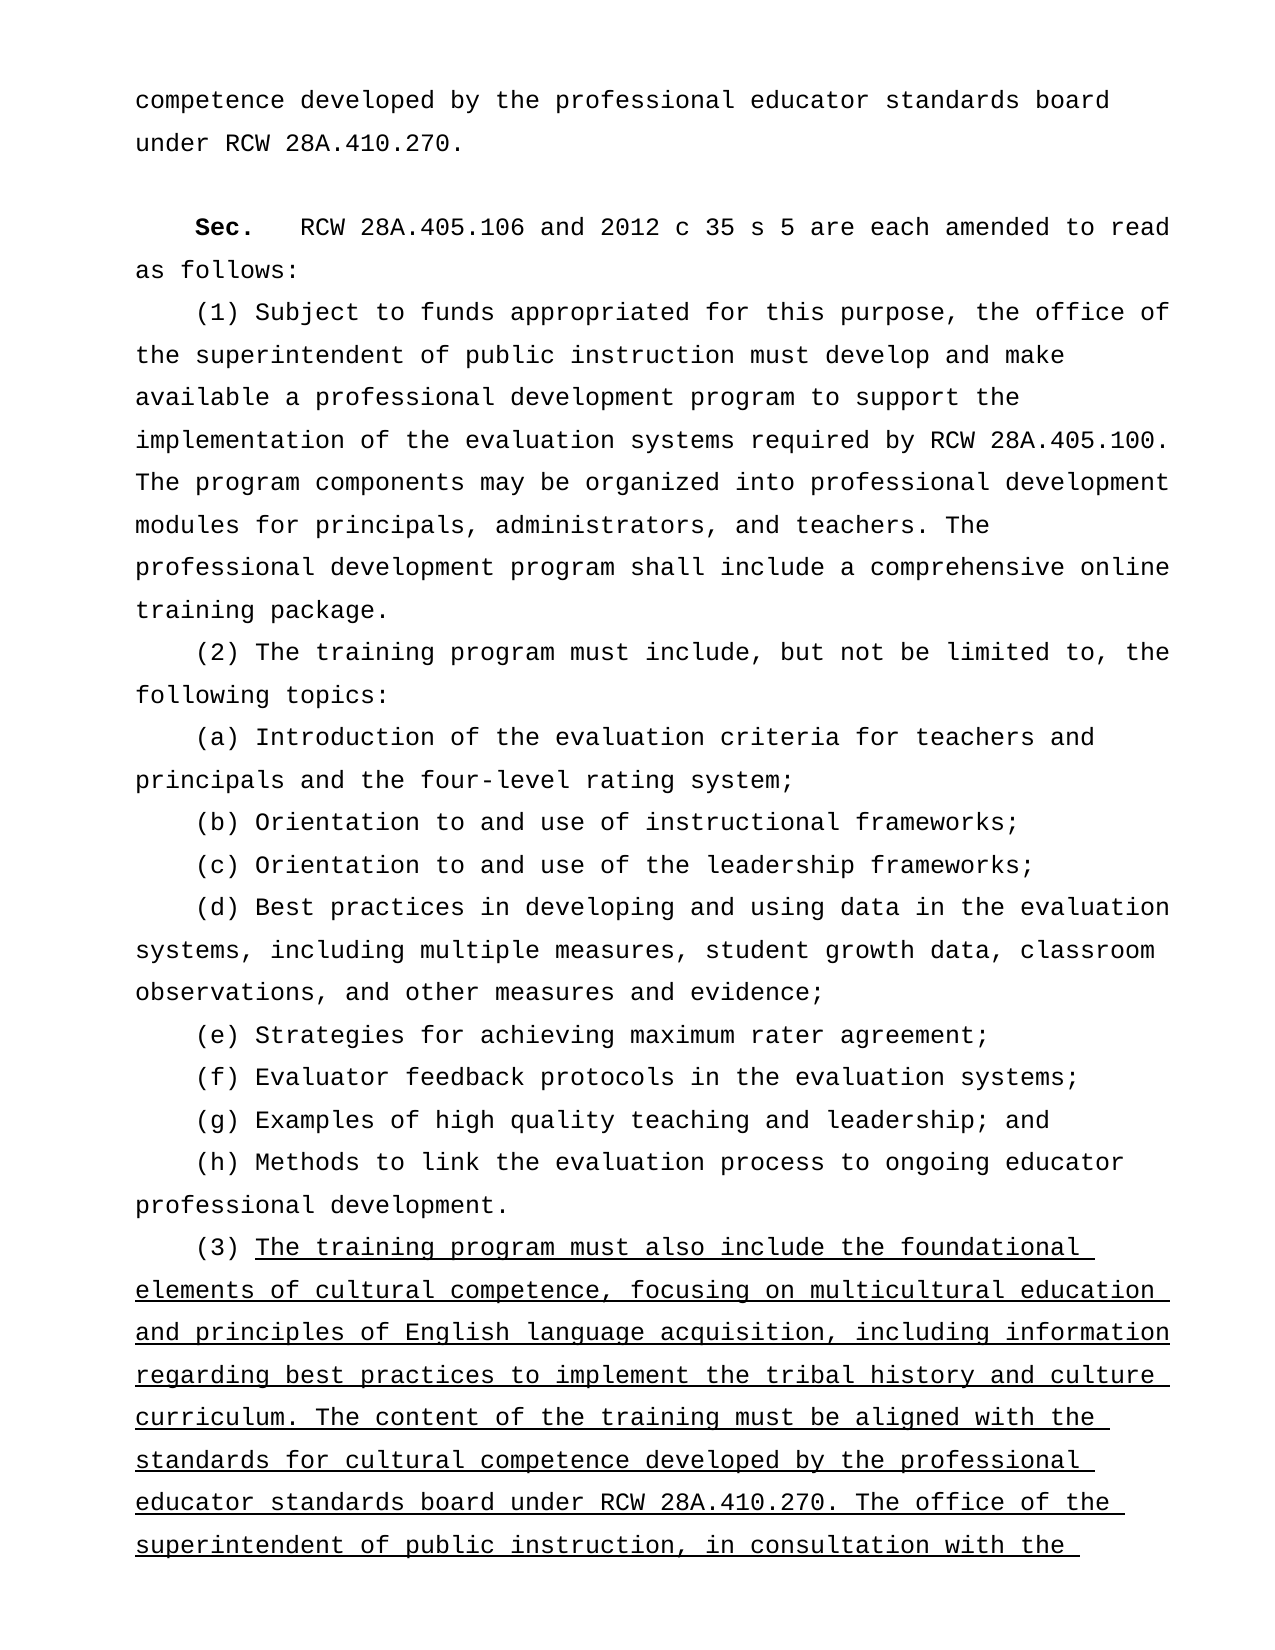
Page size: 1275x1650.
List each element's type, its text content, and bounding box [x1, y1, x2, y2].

text (d) Best practices in developing and using data in the evaluation systems, including multiple measures, student growth data, classroom observations, and other measures and evidence; [135, 882, 1170, 1009]
text (b) Orientation to and use of instructional frameworks; [135, 797, 1170, 839]
text (g) Examples of high quality teaching and leadership; and [135, 1094, 1170, 1137]
text (f) Evaluator feedback protocols in the evaluation systems; [135, 1052, 1170, 1094]
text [135, 1387, 1170, 1562]
text (h) Methods to link the evaluation process to ongoing educator professional development. [135, 1137, 1170, 1222]
text (a) Introduction of the evaluation criteria for teachers and principals and the four-level rating system; [135, 712, 1170, 797]
text (1) Subject to funds appropriated for this purpose, the office of the superintendent of public instruction must develop and make available a professional development program to support the implementation of the evaluation systems required by RCW 28A.405.100. The program components may be organized into professional development modules for principals, administrators, and teachers. The professional development program shall include a comprehensive online training package. [135, 287, 1170, 627]
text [135, 75, 1170, 160]
text Sec. RCW 28A.405.106 and 2012 c 35 s 5 are each amended to read as follows: [135, 202, 1170, 287]
text (c) Orientation to and use of the leadership frameworks; [135, 839, 1170, 882]
text (2) The training program must include, but not be limited to, the following topics: [135, 627, 1170, 712]
text (e) Strategies for achieving maximum rater agreement; [135, 1009, 1170, 1052]
